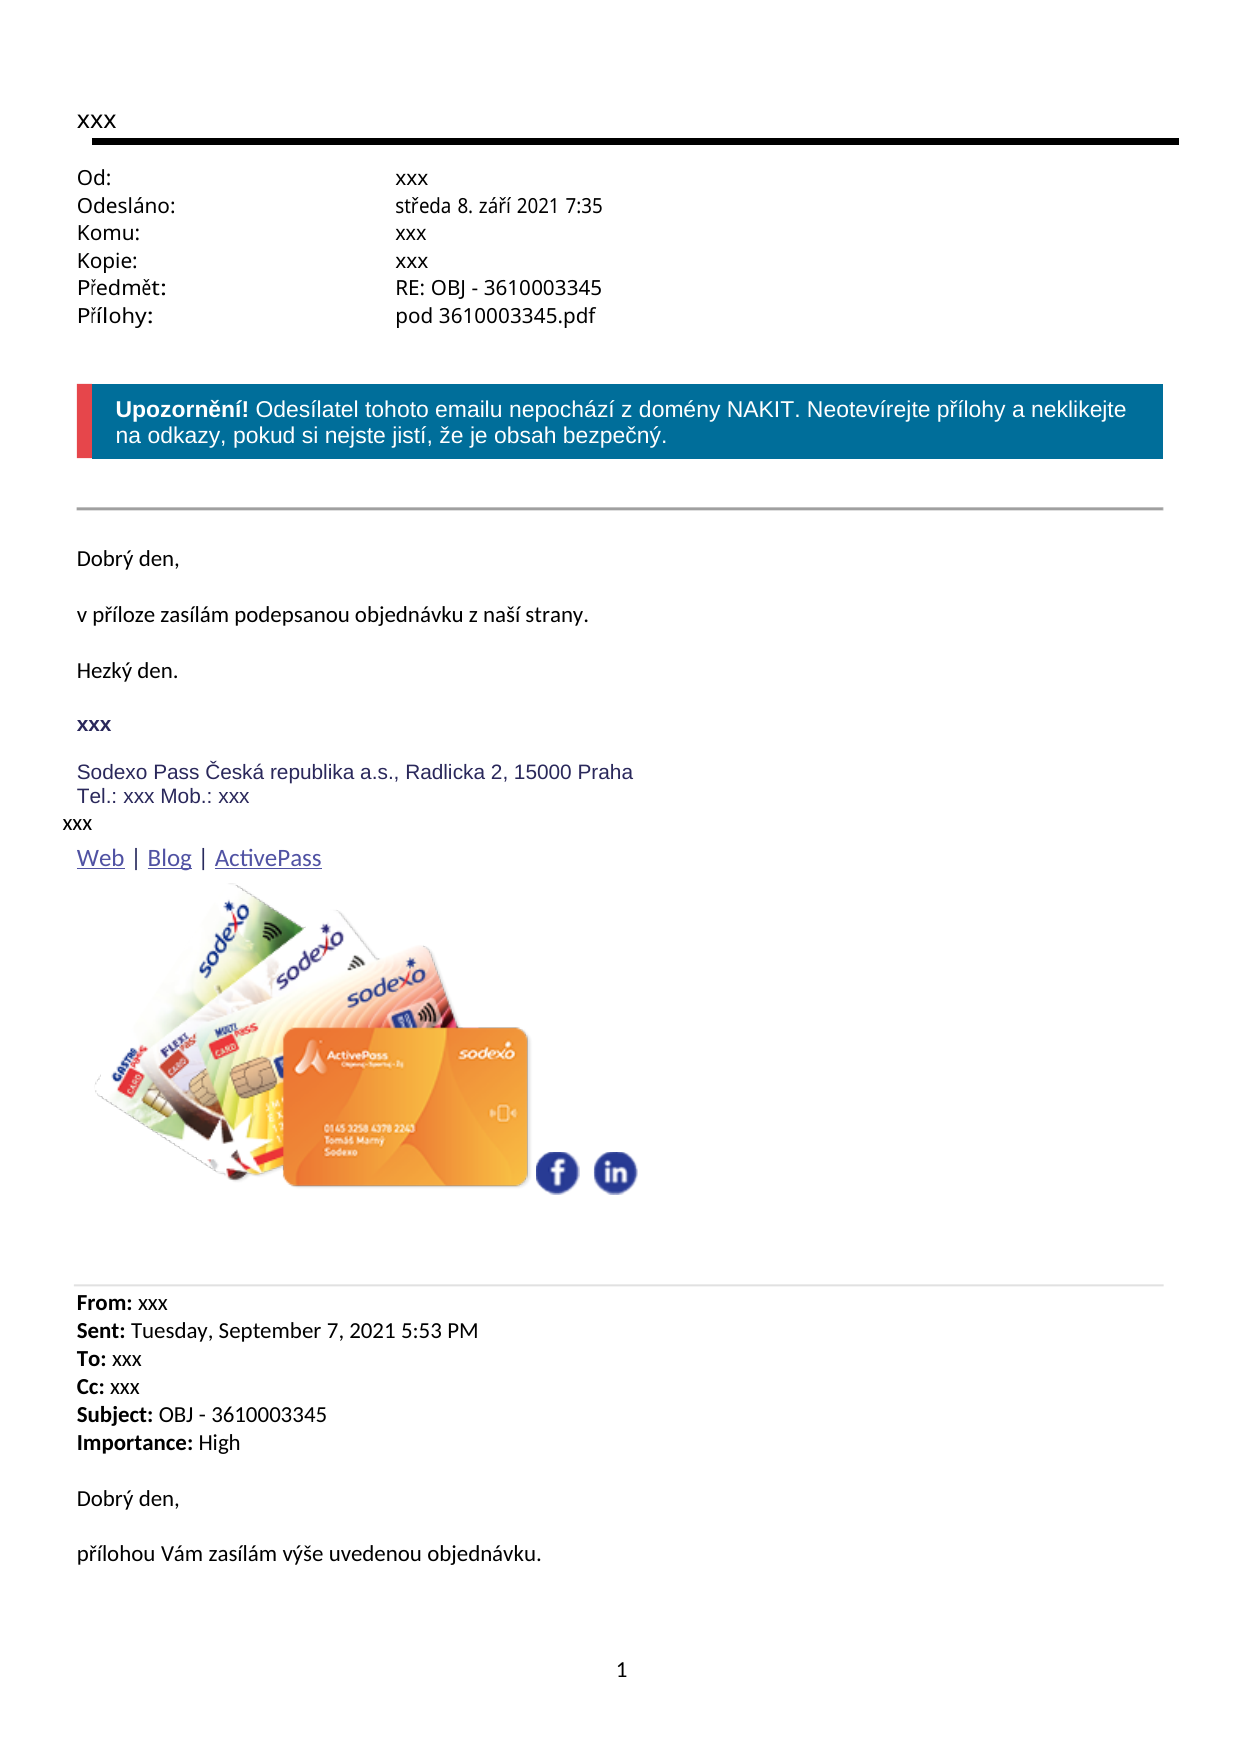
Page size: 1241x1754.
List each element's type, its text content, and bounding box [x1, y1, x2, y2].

text xxx [77, 711, 326, 735]
text Předmět: RE: OBJ - 3610003345 [77, 274, 1176, 301]
text Sodexo Pass Česká republika a.s., Radlicka 2, 15000 Praha Tel.: xxx Mob.: xxx [77, 759, 635, 807]
text Cc: xxx [77, 1372, 1176, 1400]
picture [593, 1152, 638, 1195]
text Subject: OBJ - 3610003345 [77, 1400, 1176, 1428]
text To: xxx [77, 1344, 1176, 1372]
text Od: xxx [77, 163, 1176, 191]
text Sent: Tuesday, September 7, 2021 5:53 PM [77, 1316, 1176, 1344]
text Komu: xxx [77, 219, 1176, 246]
text Importance: High Dobrý den, [77, 1428, 242, 1512]
subtitle xxx [77, 102, 1176, 136]
text Přílohy: pod 3610003345.pdf [77, 301, 1176, 329]
text Odesláno: středa 8. září 2021 7:35 [77, 191, 1176, 219]
text From: xxx [77, 1288, 1176, 1316]
text Dobrý den, [77, 544, 1176, 572]
subtitle Web | Blog | ActivePass [77, 842, 1176, 872]
picture [93, 881, 580, 1195]
text přílohou Vám zasílám výše uvedenou objednávku. [77, 1539, 1176, 1567]
text xxx [62, 808, 1176, 836]
text Kopie: xxx [77, 246, 1176, 274]
text v příloze zasílám podepsanou objednávku z naší strany. Hezký den. [77, 601, 592, 684]
